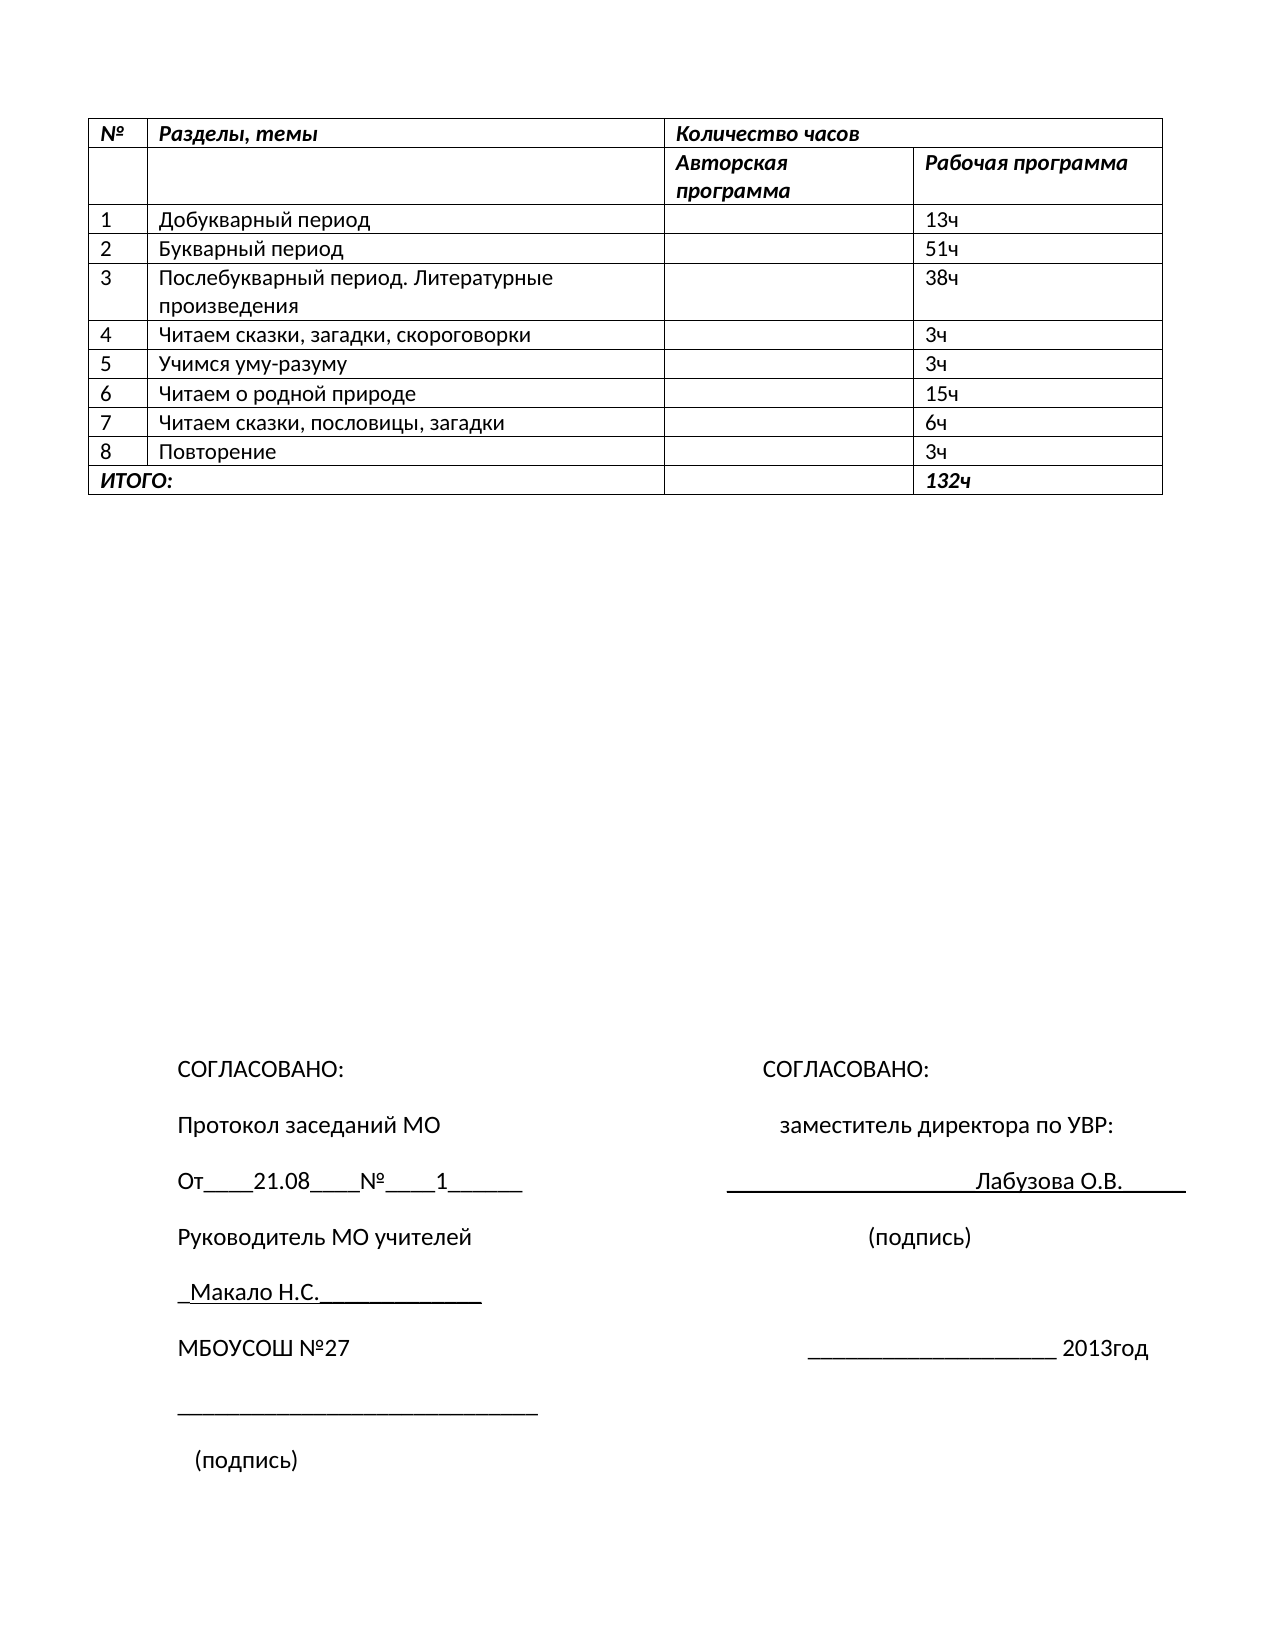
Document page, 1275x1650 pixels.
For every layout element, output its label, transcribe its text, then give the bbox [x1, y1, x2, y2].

text От____21.08____№____1______ ____________________Лабузова О.В._____ [177, 1165, 1186, 1195]
table_cell 7 [89, 408, 147, 436]
table_cell [665, 466, 913, 494]
table_cell 6 [89, 379, 147, 407]
table_cell [89, 148, 147, 204]
table_cell [665, 379, 913, 407]
table_cell 1 [89, 205, 147, 233]
table_cell 3 [89, 264, 147, 319]
table_cell 15ч [914, 379, 1162, 407]
table_cell ИТОГО: [89, 466, 664, 494]
table_header Разделы, темы [148, 119, 664, 147]
table_cell 2 [89, 234, 147, 262]
table_cell Послебукварный период. Литературные произведения [148, 264, 664, 319]
table_cell Букварный период [148, 234, 664, 262]
table_cell [665, 205, 913, 233]
table_cell [665, 321, 913, 348]
table_cell 132ч [914, 466, 1162, 494]
text _Макало Н.С._____________ [177, 1277, 1186, 1307]
table_cell 13ч [914, 205, 1162, 233]
table_cell 4 [89, 321, 147, 348]
table_cell 3ч [914, 350, 1162, 378]
table_cell Авторская программа [665, 148, 913, 204]
table_cell [665, 234, 913, 262]
table_cell Читаем о родной природе [148, 379, 664, 407]
table_cell 38ч [914, 264, 1162, 319]
table_cell 51ч [914, 234, 1162, 262]
text Протокол заседаний МО заместитель директора по УВР: [177, 1109, 1186, 1139]
text _____________________________ [177, 1388, 1186, 1419]
table_cell Добукварный период [148, 205, 664, 233]
text СОГЛАСОВАНО: СОГЛАСОВАНО: [177, 1053, 1186, 1084]
table_cell 3ч [914, 321, 1162, 348]
table_cell Читаем сказки, загадки, скороговорки [148, 321, 664, 348]
table_cell [665, 350, 913, 378]
table_cell 3ч [914, 437, 1162, 465]
text (подпись) [177, 1444, 1186, 1474]
table_header Количество часов [665, 119, 1162, 147]
table_cell 8 [89, 437, 147, 465]
table_cell Читаем сказки, пословицы, загадки [148, 408, 664, 436]
table_cell [665, 264, 913, 319]
table_cell [665, 408, 913, 436]
table_cell [148, 148, 664, 204]
text Руководитель МО учителей (подпись) [177, 1221, 1186, 1251]
table_cell Повторение [148, 437, 664, 465]
table_cell Рабочая программа [914, 148, 1162, 204]
table_header № [89, 119, 147, 147]
text МБОУСОШ №27 ____________________ 2013год [177, 1332, 1186, 1363]
table_cell Учимся уму-разуму [148, 350, 664, 378]
table_cell 5 [89, 350, 147, 378]
table_cell 6ч [914, 408, 1162, 436]
table_cell [665, 437, 913, 465]
